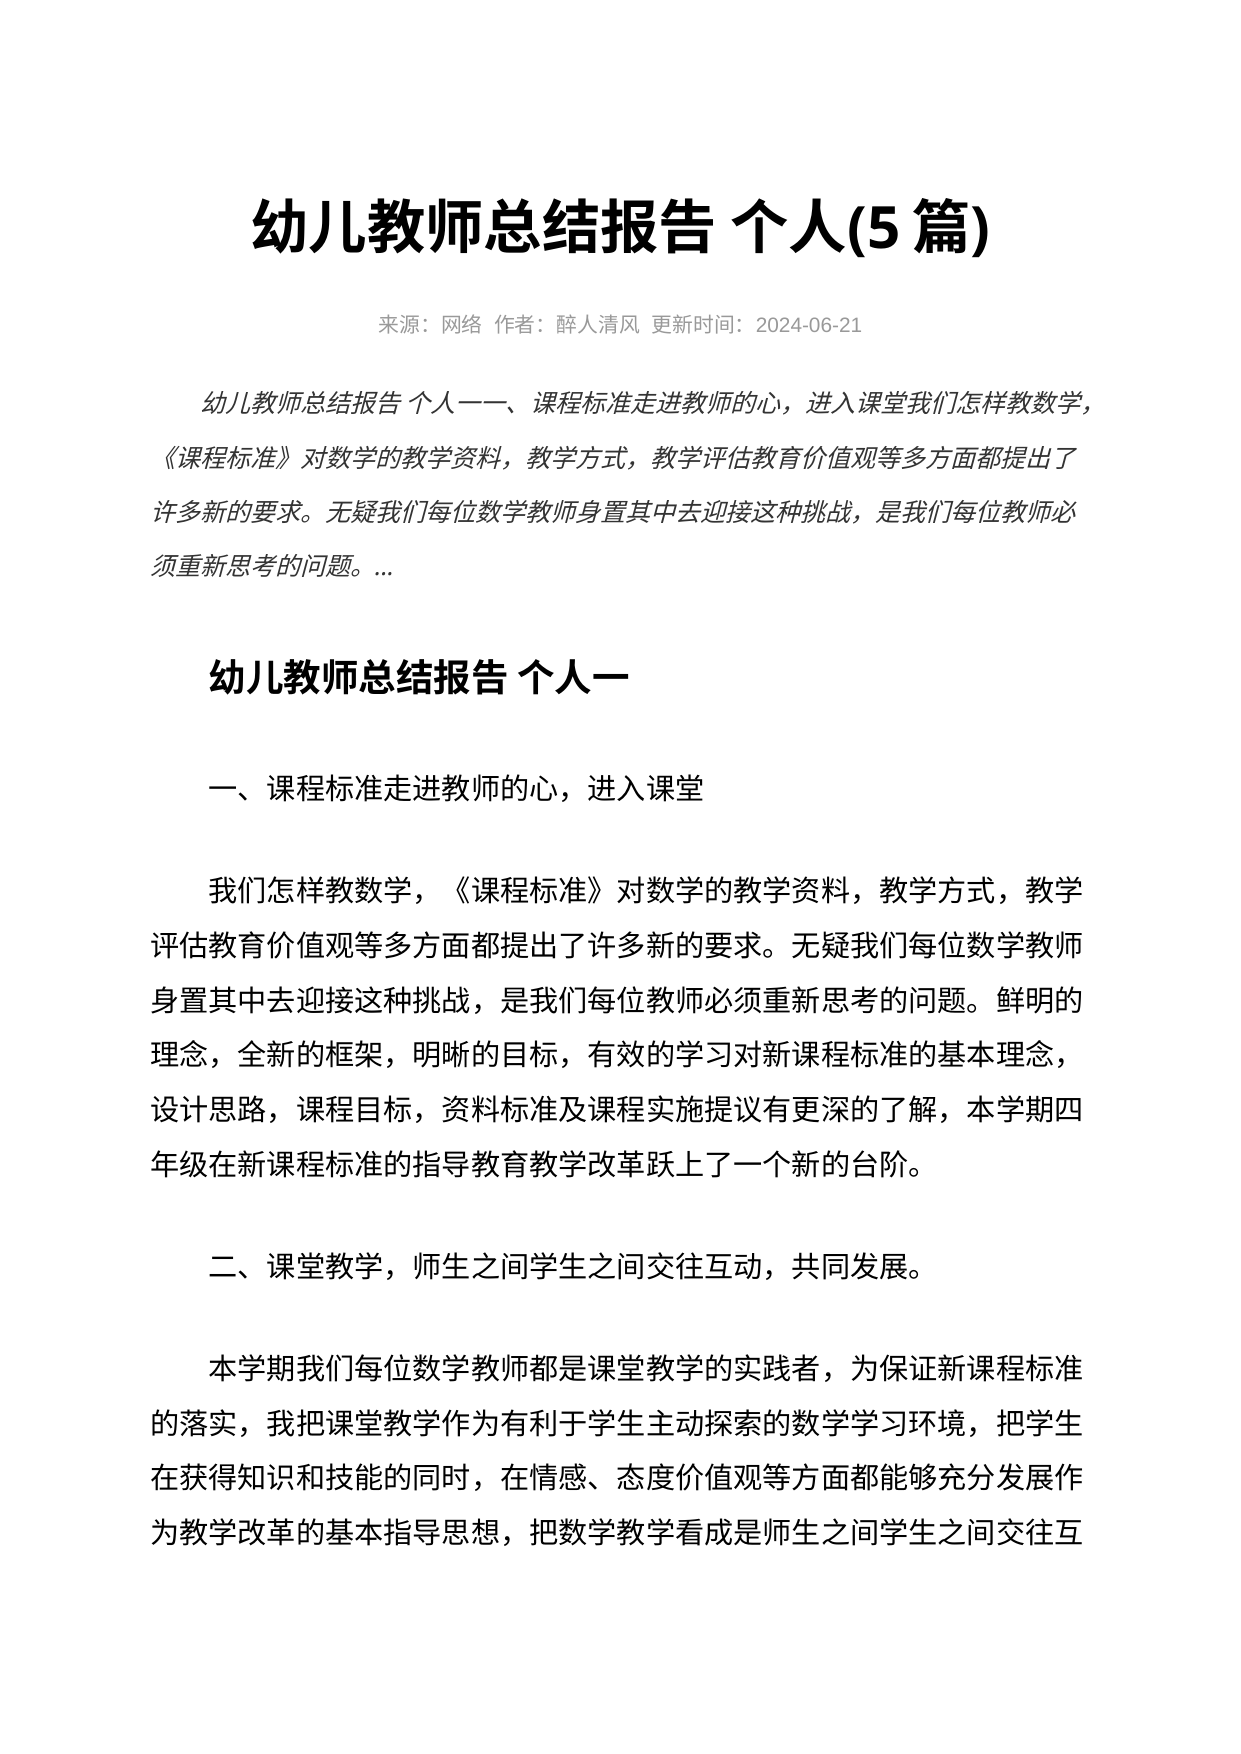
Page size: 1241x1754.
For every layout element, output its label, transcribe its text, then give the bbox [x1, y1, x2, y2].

text 来源：网络 作者：醉人清风 更新时间：2024-06-21 [150, 313, 1090, 337]
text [150, 1345, 1090, 1552]
text 我们怎样教数学，《课程标准》对数学的教学资料，教学方式，教学评估教育价值观等多方面都提出了许多新的要求。无疑我们每位数学教师身置其中去迎接这种挑战，是我们每位教师必须重新思考的问题。鲜明的理念，全新的框架，明晰的目标，有效的学习对新课程标准的基本理念，设计思路，课程目标，资料标准及课程实施提议有更深的了解，本学期四年级在新课程标准的指导教育教学改革跃上了一个新的台阶。 [150, 867, 1090, 1184]
text 幼儿教师总结报告 个人一 [150, 648, 1090, 702]
text 二、课堂教学，师生之间学生之间交往互动，共同发展。 [150, 1243, 1090, 1286]
text 幼儿教师总结报告 个人一一、课程标准走进教师的心，进入课堂我们怎样教数学，《课程标准》对数学的教学资料，教学方式，教学评估教育价值观等多方面都提出了许多新的要求。无疑我们每位数学教师身置其中去迎接这种挑战，是我们每位教师必须重新思考的问题。... [150, 384, 1090, 583]
text 一、课程标准走进教师的心，进入课堂 [150, 766, 1090, 808]
subtitle 幼儿教师总结报告 个人(5篇) [150, 181, 1090, 266]
